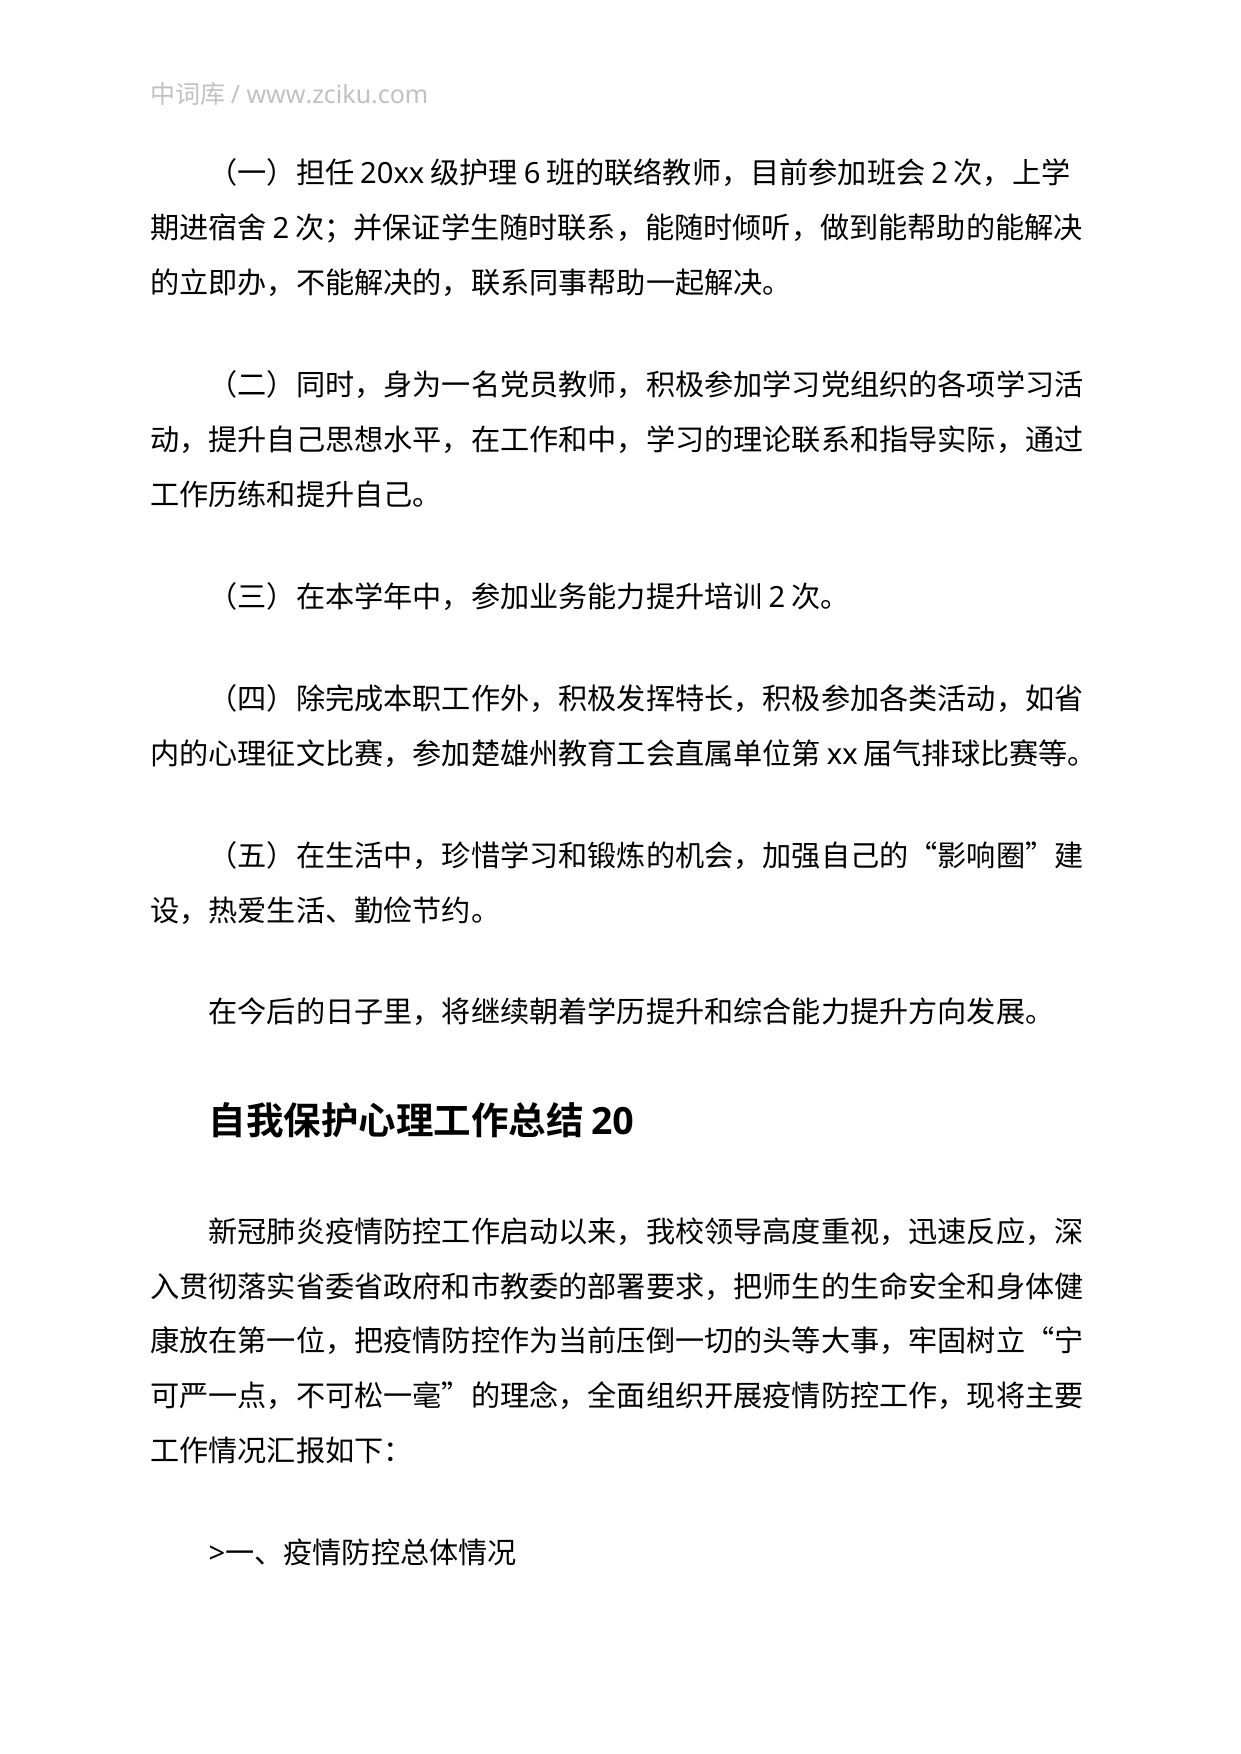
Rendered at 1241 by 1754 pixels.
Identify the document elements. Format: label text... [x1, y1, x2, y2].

text （五）在生活中，珍惜学习和锻炼的机会，加强自己的“影响圈”建设，热爱生活、勤俭节约。 [150, 832, 1090, 929]
text （一）担任20xx级护理6班的联络教师，目前参加班会2次，上学期进宿舍2次；并保证学生随时联系，能随时倾听，做到能帮助的能解决的立即办，不能解决的，联系同事帮助一起解决。 [150, 150, 1090, 302]
text 在今后的日子里，将继续朝着学历提升和综合能力提升方向发展。 [150, 989, 1090, 1031]
text 新冠肺炎疫情防控工作启动以来，我校领导高度重视，迅速反应，深入贯彻落实省委省政府和市教委的部署要求，把师生的生命安全和身体健康放在第一位，把疫情防控作为当前压倒一切的头等大事，牢固树立“宁可严一点，不可松一毫”的理念，全面组织开展疫情防控工作，现将主要工作情况汇报如下： [150, 1208, 1090, 1470]
text （四）除完成本职工作外，积极发挥特长，积极参加各类活动，如省内的心理征文比赛，参加楚雄州教育工会直属单位第xx届气排球比赛等。 [150, 675, 1090, 773]
text >一、疫情防控总体情况 [150, 1529, 1090, 1572]
text （二）同时，身为一名党员教师，积极参加学习党组织的各项学习活动，提升自己思想水平，在工作和中，学习的理论联系和指导实际，通过工作历练和提升自己。 [150, 362, 1090, 514]
text 自我保护心理工作总结20 [150, 1091, 1090, 1145]
text （三）在本学年中，参加业务能力提升培训2次。 [150, 573, 1090, 616]
